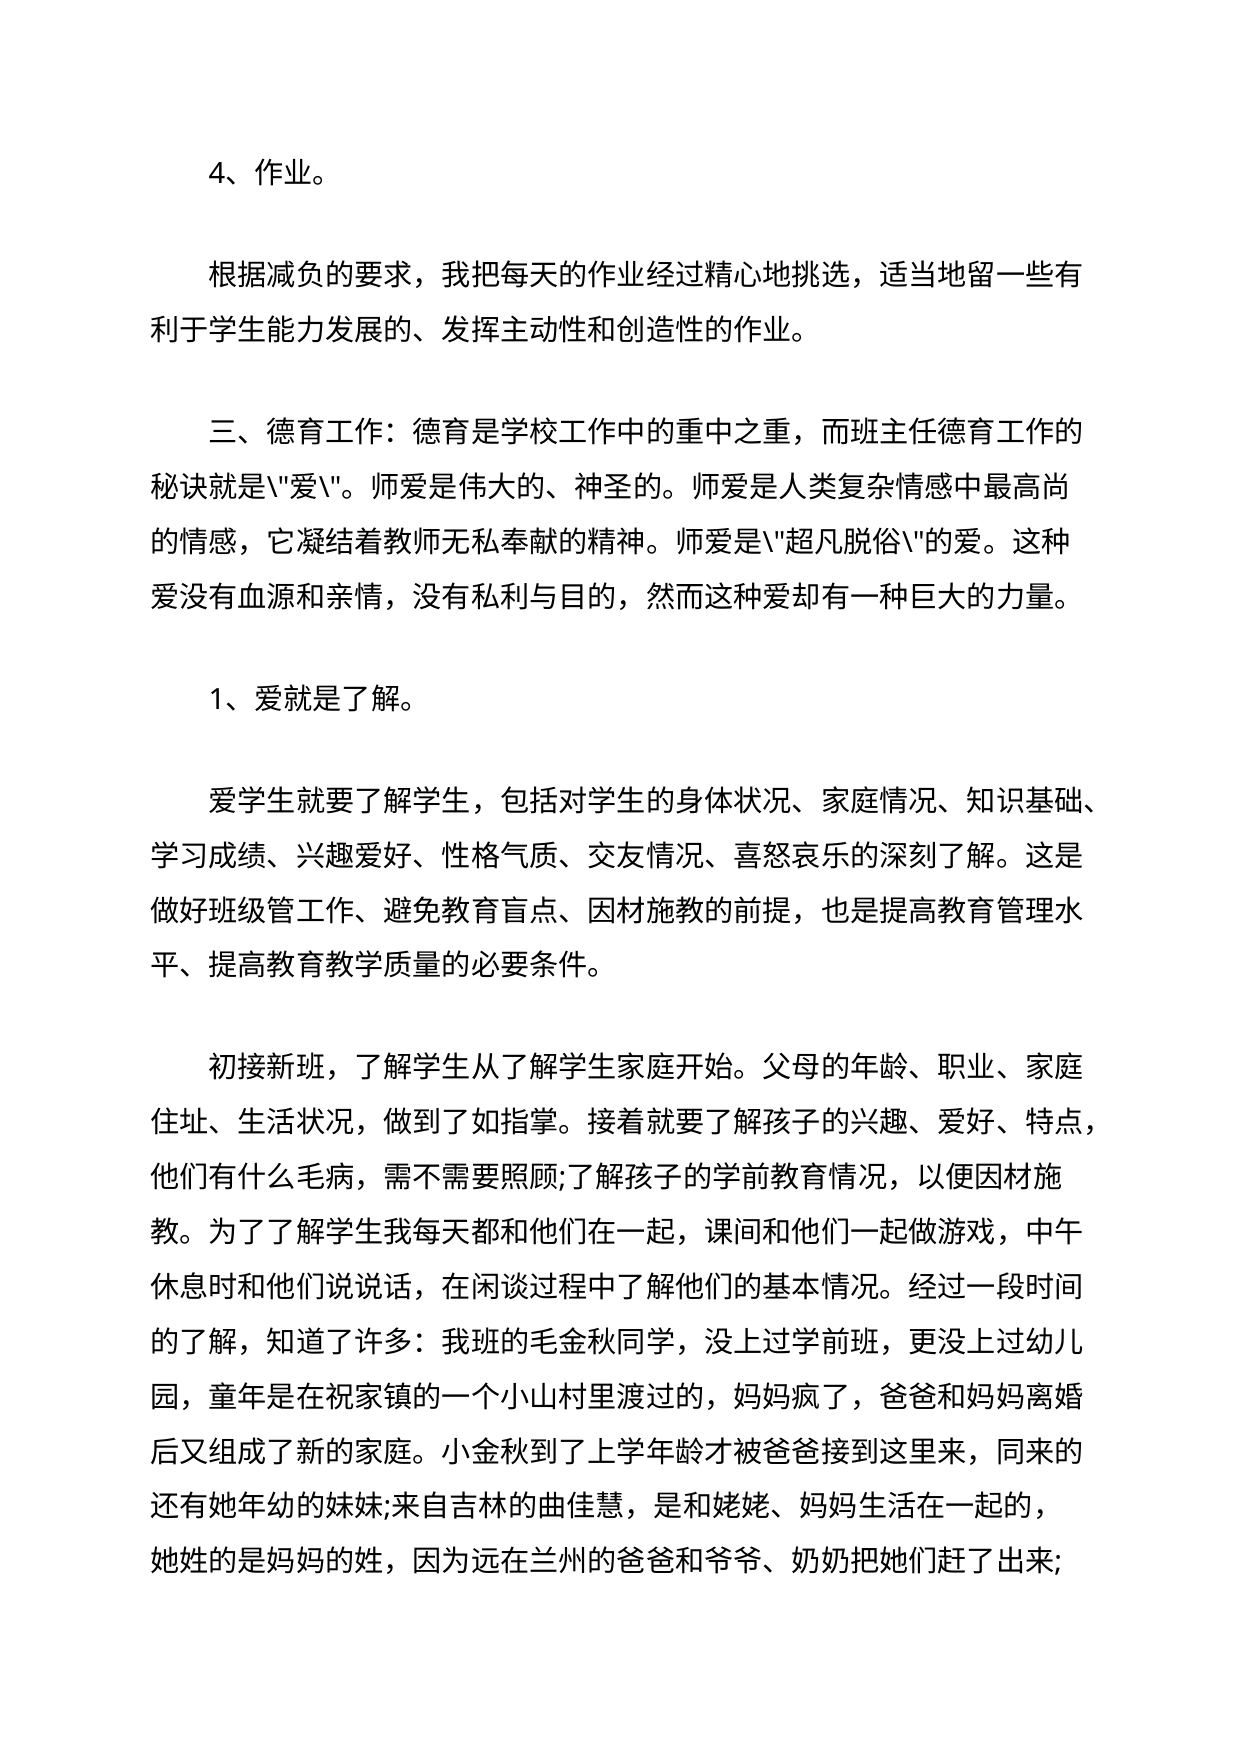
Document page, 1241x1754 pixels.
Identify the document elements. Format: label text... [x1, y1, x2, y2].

text 4、作业。 [150, 150, 1090, 192]
text 1、爱就是了解。 [150, 675, 1090, 718]
text 根据减负的要求，我把每天的作业经过精心地挑选，适当地留一些有利于学生能力发展的、发挥主动性和创造性的作业。 [150, 252, 1090, 349]
text 爱学生就要了解学生，包括对学生的身体状况、家庭情况、知识基础、学习成绩、兴趣爱好、性格气质、交友情况、喜怒哀乐的深刻了解。这是做好班级管工作、避免教育盲点、因材施教的前提，也是提高教育管理水平、提高教育教学质量的必要条件。 [150, 777, 1090, 984]
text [150, 1044, 1090, 1580]
text 三、德育工作：德育是学校工作中的重中之重，而班主任德育工作的秘诀就是\"爱\"。师爱是伟大的、神圣的。师爱是人类复杂情感中最高尚的情感，它凝结着教师无私奉献的精神。师爱是\"超凡脱俗\"的爱。这种爱没有血源和亲情，没有私利与目的，然而这种爱却有一种巨大的力量。 [150, 409, 1090, 616]
